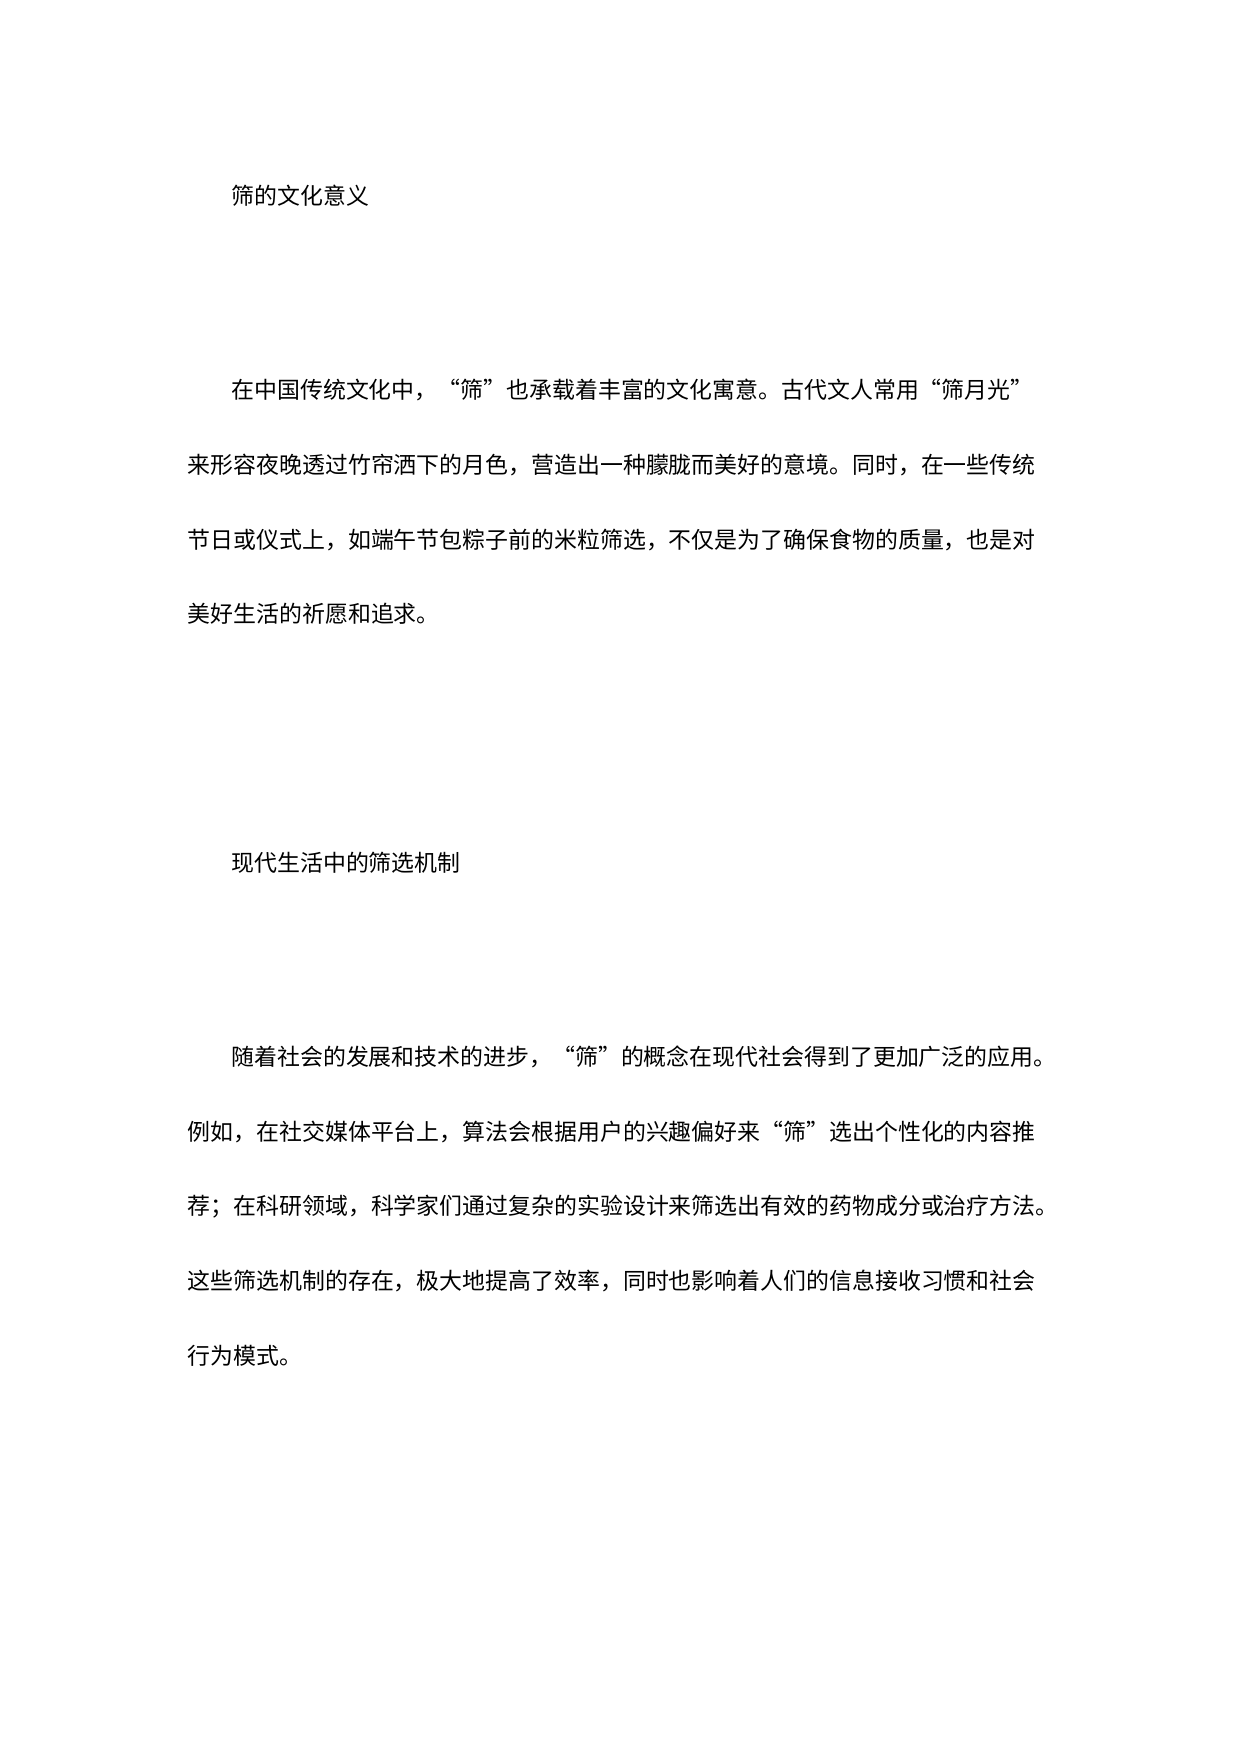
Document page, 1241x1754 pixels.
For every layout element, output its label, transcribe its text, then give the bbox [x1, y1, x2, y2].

text 现代生活中的筛选机制 [187, 828, 1053, 893]
text 筛的文化意义 [187, 162, 1053, 227]
text 在中国传统文化中，“筛”也承载着丰富的文化寓意。古代文人常用“筛月光”来形容夜晚透过竹帘洒下的月色，营造出一种朦胧而美好的意境。同时，在一些传统节日或仪式上，如端午节包粽子前的米粒筛选，不仅是为了确保食物的质量，也是对美好生活的祈愿和追求。 [187, 356, 1053, 645]
text 随着社会的发展和技术的进步，“筛”的概念在现代社会得到了更加广泛的应用。例如，在社交媒体平台上，算法会根据用户的兴趣偏好来“筛”选出个性化的内容推荐；在科研领域，科学家们通过复杂的实验设计来筛选出有效的药物成分或治疗方法。这些筛选机制的存在，极大地提高了效率，同时也影响着人们的信息接收习惯和社会行为模式。 [187, 1023, 1053, 1387]
